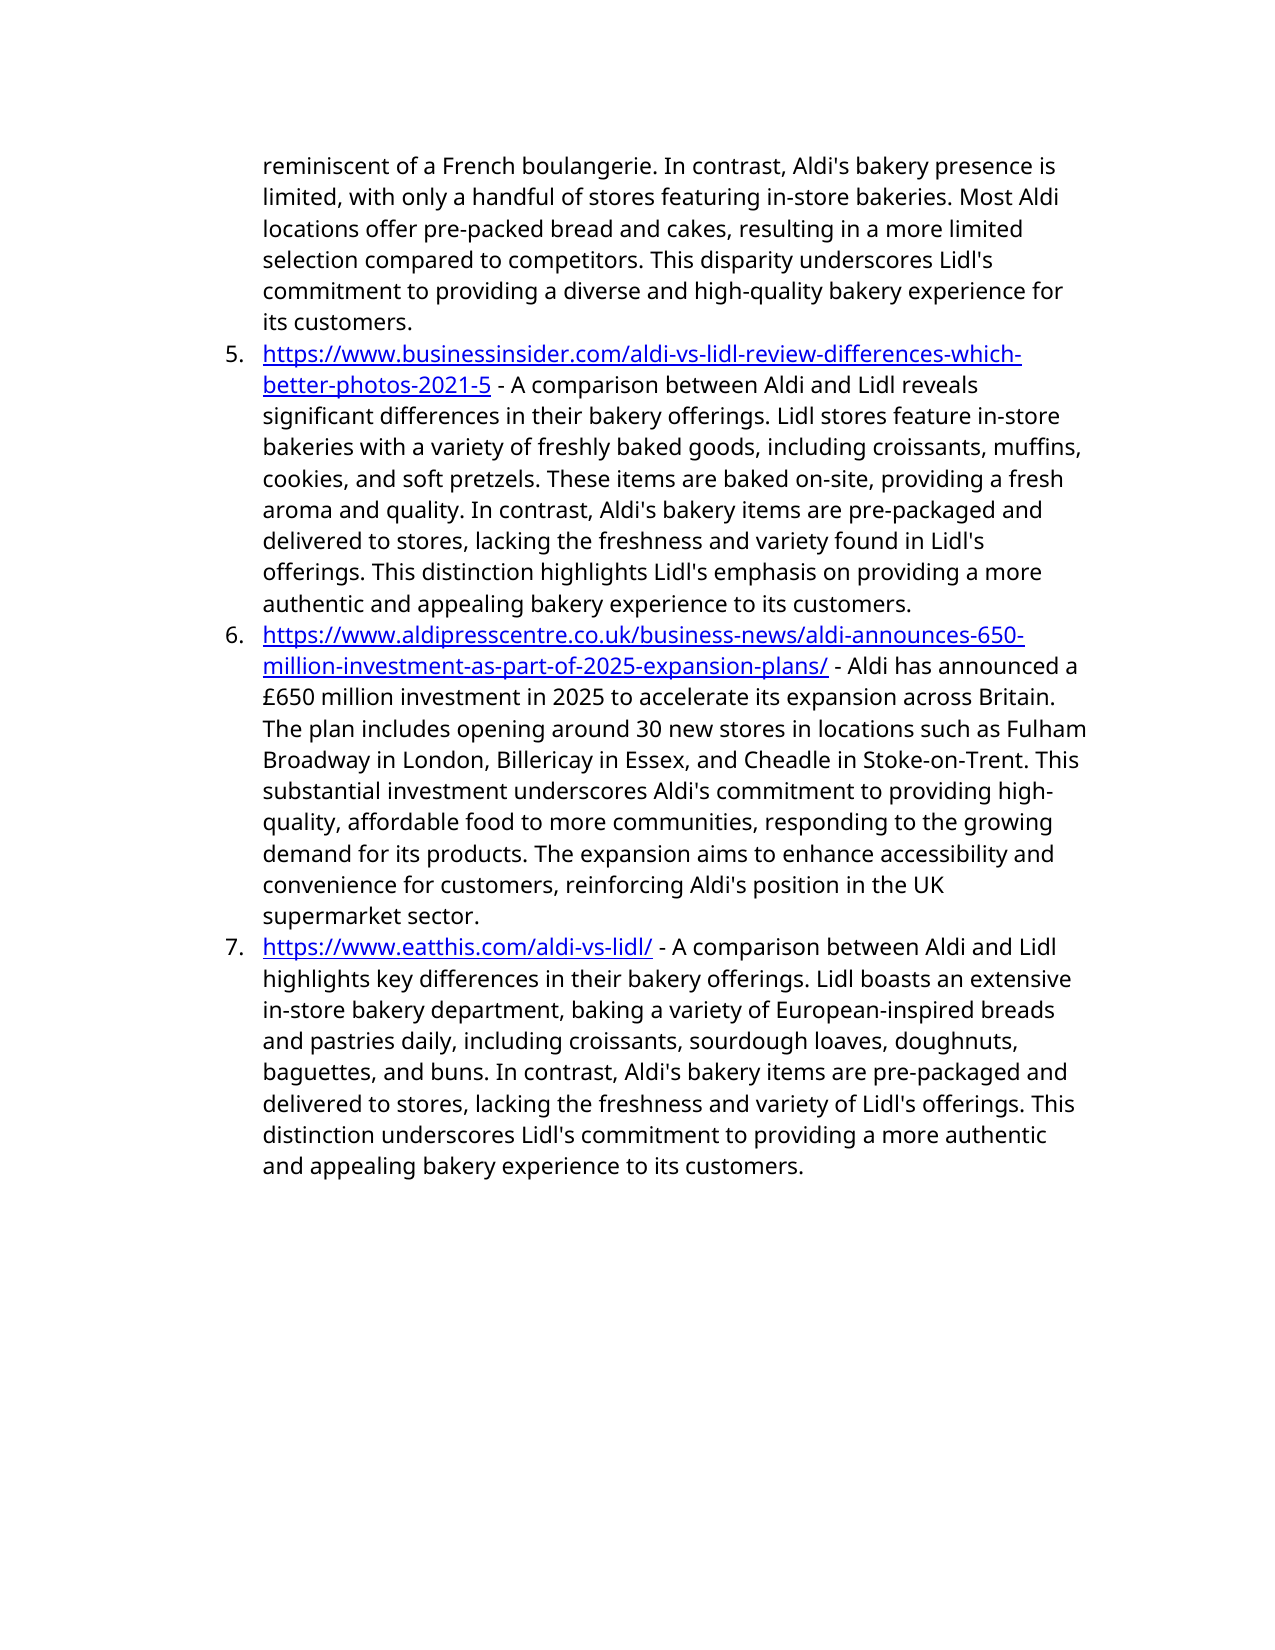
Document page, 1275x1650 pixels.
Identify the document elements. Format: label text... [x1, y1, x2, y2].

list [225, 150, 1087, 337]
list https://www.aldipresscentre.co.uk/business-news/aldi-announces-650-million-investment-as-part-of-2025-expansion-plans/ - Aldi has announced a £650 million investment in 2025 to accelerate its expansion across Britain. The plan includes opening around 30 new stores in locations such as Fulham Broadway in London, Billericay in Essex, and Cheadle in Stoke-on-Trent. This substantial investment underscores Aldi's commitment to providing high-quality, affordable food to more communities, responding to the growing demand for its products. The expansion aims to enhance accessibility and convenience for customers, reinforcing Aldi's position in the UK supermarket sector. [225, 619, 1087, 931]
list https://www.businessinsider.com/aldi-vs-lidl-review-differences-which-better-photos-2021-5 - A comparison between Aldi and Lidl reveals significant differences in their bakery offerings. Lidl stores feature in-store bakeries with a variety of freshly baked goods, including croissants, muffins, cookies, and soft pretzels. These items are baked on-site, providing a fresh aroma and quality. In contrast, Aldi's bakery items are pre-packaged and delivered to stores, lacking the freshness and variety found in Lidl's offerings. This distinction highlights Lidl's emphasis on providing a more authentic and appealing bakery experience to its customers. [225, 337, 1087, 619]
list https://www.eatthis.com/aldi-vs-lidl/ - A comparison between Aldi and Lidl highlights key differences in their bakery offerings. Lidl boasts an extensive in-store bakery department, baking a variety of European-inspired breads and pastries daily, including croissants, sourdough loaves, doughnuts, baguettes, and buns. In contrast, Aldi's bakery items are pre-packaged and delivered to stores, lacking the freshness and variety of Lidl's offerings. This distinction underscores Lidl's commitment to providing a more authentic and appealing bakery experience to its customers. [225, 931, 1087, 1181]
